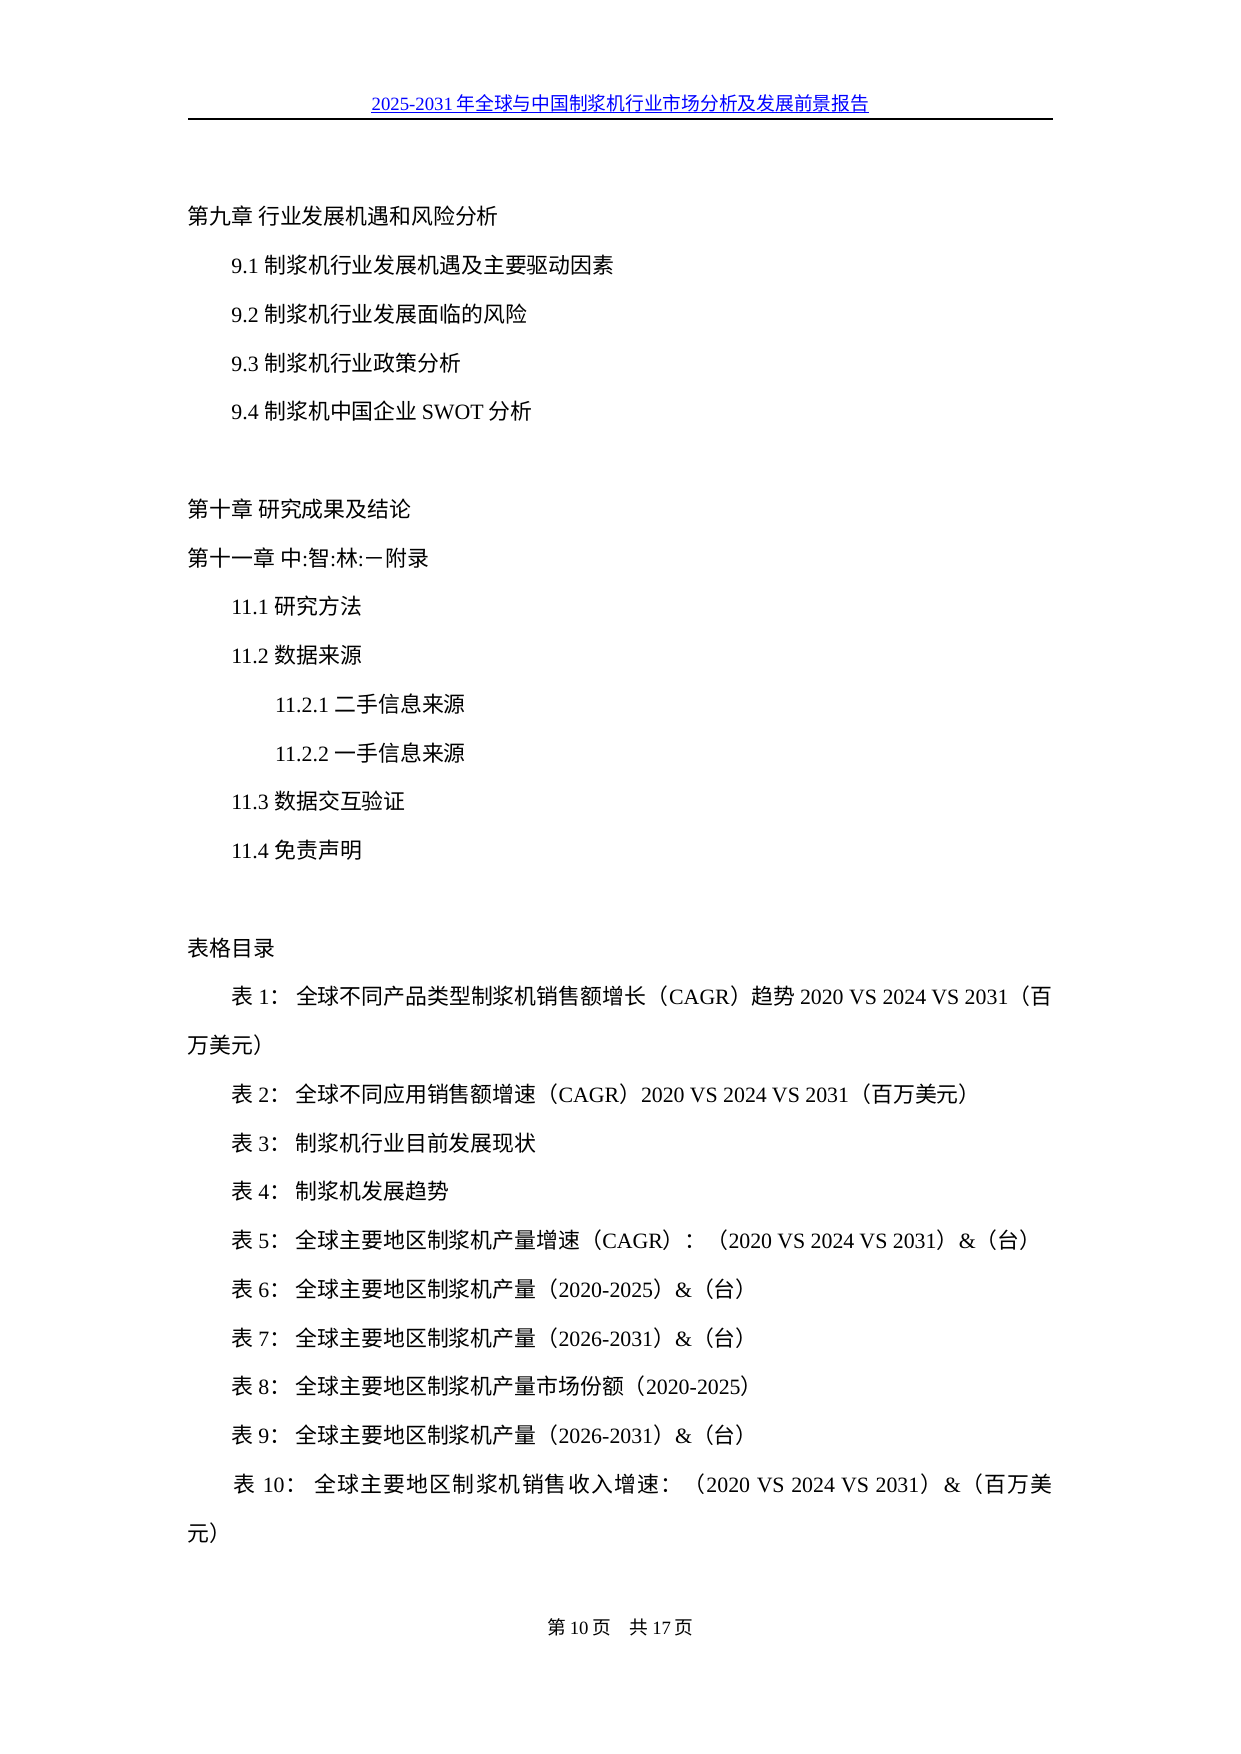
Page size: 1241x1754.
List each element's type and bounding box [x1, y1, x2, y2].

text [187, 150, 1053, 1548]
